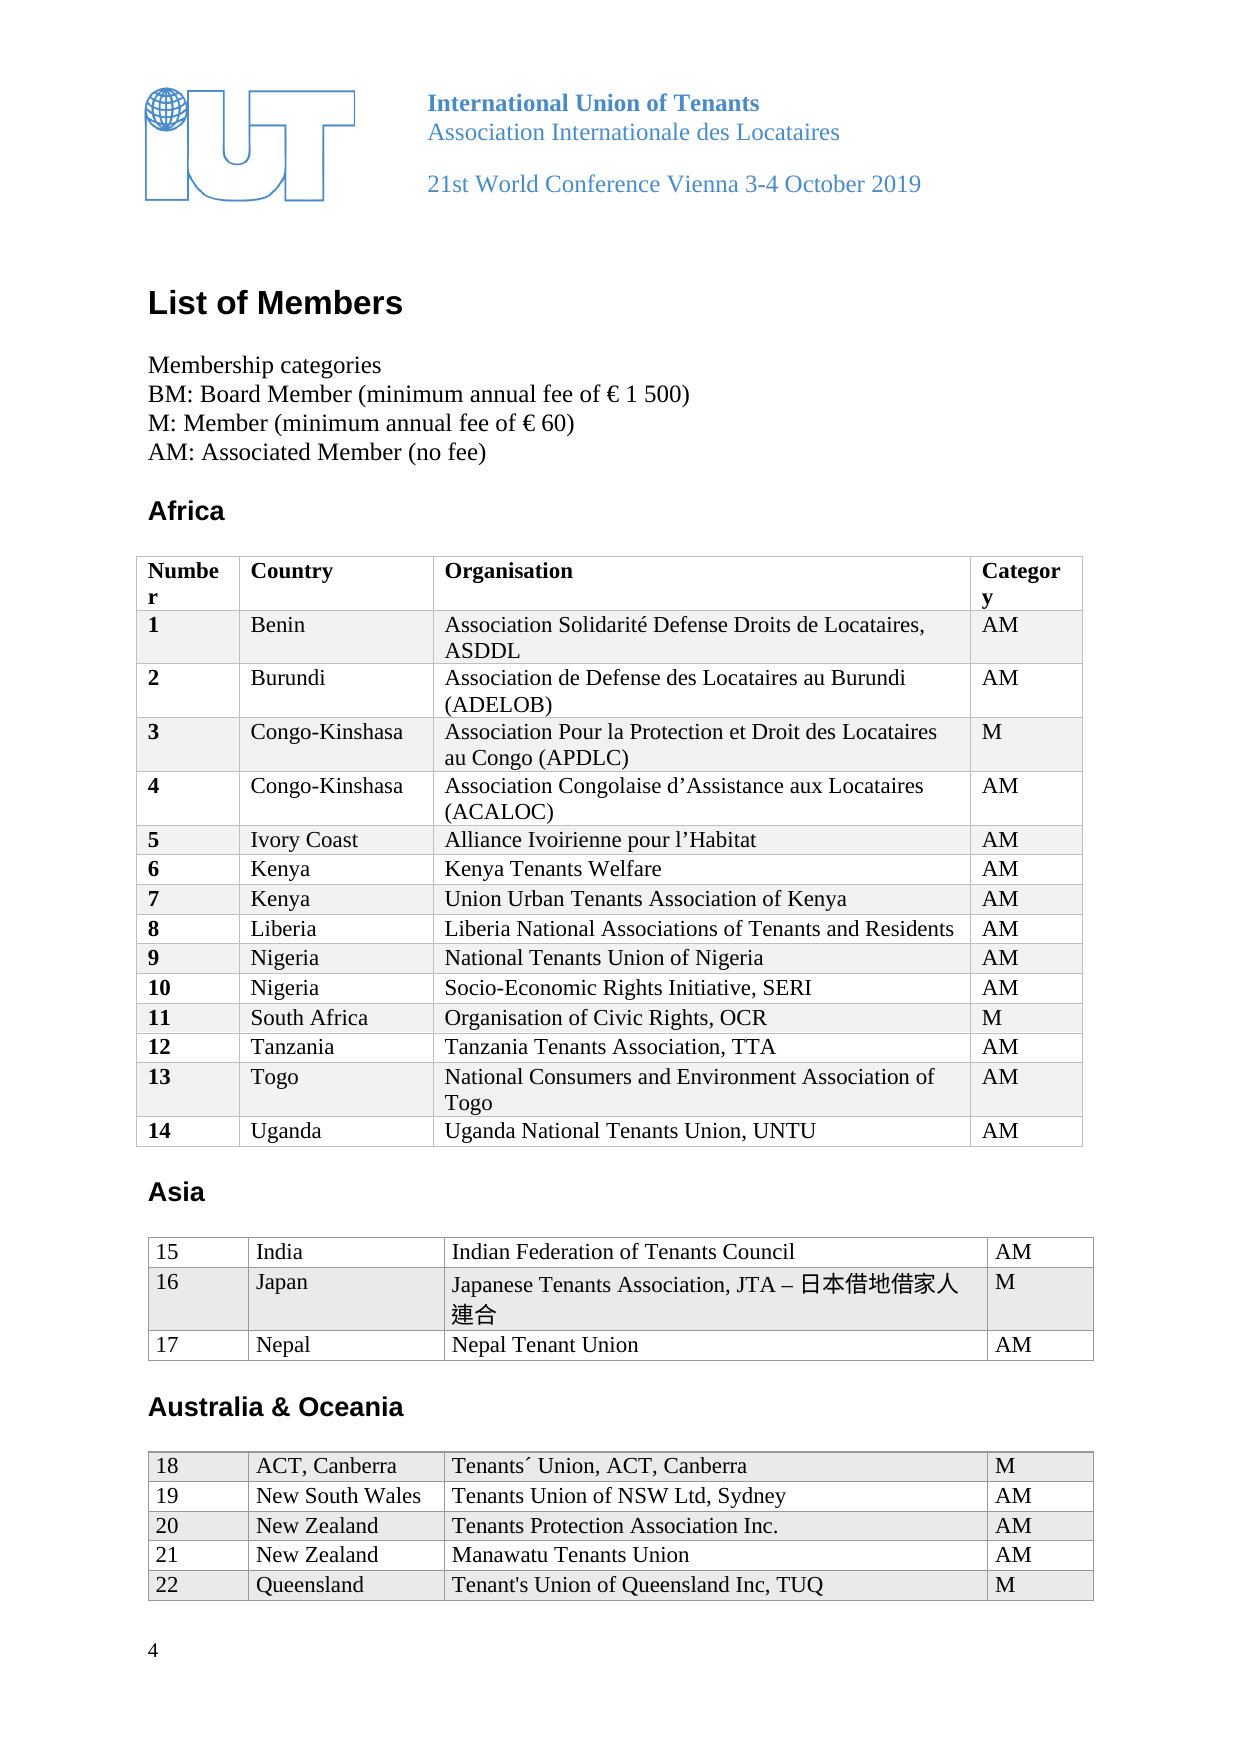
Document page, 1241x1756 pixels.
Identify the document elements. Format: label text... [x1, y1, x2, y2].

table_cell 14 [137, 1117, 239, 1146]
table_cell Association Pour la Protection et Droit des Locataires au Congo (APDLC) [434, 718, 970, 771]
table_cell AM [971, 611, 1082, 663]
table_cell 20 [149, 1512, 248, 1540]
table_cell 16 [149, 1268, 248, 1330]
table_cell Tanzania [240, 1034, 433, 1062]
table_cell AM [971, 772, 1082, 824]
table_cell 2 [137, 664, 239, 717]
table_cell 10 [137, 974, 239, 1003]
table_cell Nepal Tenant Union [445, 1331, 987, 1360]
table_cell AM [971, 1034, 1082, 1062]
table_cell Socio-Economic Rights Initiative, SERI [434, 974, 970, 1003]
table_cell AM [971, 885, 1082, 914]
table_cell 17 [149, 1331, 248, 1360]
table_header India [249, 1238, 444, 1267]
table_cell Queensland [249, 1571, 444, 1600]
table_cell AM [988, 1331, 1093, 1360]
table_cell Nepal [249, 1331, 444, 1360]
subtitle Asia [148, 1175, 1093, 1208]
table_cell Tenants Union of NSW Ltd, Sydney [445, 1482, 987, 1511]
table_cell 8 [137, 915, 239, 943]
table_cell Kenya [240, 885, 433, 914]
table_header Number [137, 557, 239, 609]
table_header 18 [149, 1453, 248, 1481]
table_cell Association de Defense des Locataires au Burundi (ADELOB) [434, 664, 970, 717]
table_cell Organisation of Civic Rights, OCR [434, 1004, 970, 1032]
table_cell Japanese Tenants Association, JTA – 日本借地借家人連合 [445, 1268, 987, 1330]
table_header AM [988, 1238, 1093, 1267]
table_header Tenants´ Union, ACT, Canberra [445, 1453, 987, 1481]
table_cell AM [971, 826, 1082, 854]
table_cell AM [971, 974, 1082, 1003]
text M: Member (minimum annual fee of € 60) [148, 408, 1093, 437]
table_cell 19 [149, 1482, 248, 1511]
table_cell Liberia National Associations of Tenants and Residents [434, 915, 970, 943]
table_cell 5 [137, 826, 239, 854]
table_cell Benin [240, 611, 433, 663]
table_cell 11 [137, 1004, 239, 1032]
table_cell Union Urban Tenants Association of Kenya [434, 885, 970, 914]
table_cell Alliance Ivoirienne pour l’Habitat [434, 826, 970, 854]
table_cell Association Congolaise d’Assistance aux Locataires (ACALOC) [434, 772, 970, 824]
table_cell New Zealand [249, 1512, 444, 1540]
table_cell AM [971, 1063, 1082, 1116]
table_header M [988, 1453, 1093, 1481]
table_header Organisation [434, 557, 970, 609]
table_cell National Tenants Union of Nigeria [434, 944, 970, 973]
table_cell 7 [137, 885, 239, 914]
table_cell 3 [137, 718, 239, 771]
picture [144, 87, 356, 202]
table_header Indian Federation of Tenants Council [445, 1238, 987, 1267]
table_cell Uganda National Tenants Union, UNTU [434, 1117, 970, 1146]
table_cell AM [988, 1482, 1093, 1511]
table_cell Association Solidarité Defense Droits de Locataires, ASDDL [434, 611, 970, 663]
table_cell AM [971, 855, 1082, 884]
table_cell Ivory Coast [240, 826, 433, 854]
table_cell Liberia [240, 915, 433, 943]
table_cell M [988, 1268, 1093, 1330]
table_cell AM [971, 915, 1082, 943]
table_cell New South Wales [249, 1482, 444, 1511]
table_cell M [971, 1004, 1082, 1032]
subtitle List of Members [148, 283, 1093, 322]
table_header Category [971, 557, 1082, 609]
table_cell Tenant's Union of Queensland Inc, TUQ [445, 1571, 987, 1600]
table_header Country [240, 557, 433, 609]
table_cell Manawatu Tenants Union [445, 1541, 987, 1570]
table_cell South Africa [240, 1004, 433, 1032]
table_cell Uganda [240, 1117, 433, 1146]
table_cell Tenants Protection Association Inc. [445, 1512, 987, 1540]
table_cell National Consumers and Environment Association of Togo [434, 1063, 970, 1116]
table_cell Kenya Tenants Welfare [434, 855, 970, 884]
table_cell AM [971, 1117, 1082, 1146]
subtitle Africa [148, 494, 1093, 527]
table_header 15 [149, 1238, 248, 1267]
table_cell 9 [137, 944, 239, 973]
table_cell Congo-Kinshasa [240, 718, 433, 771]
table_cell Togo [240, 1063, 433, 1116]
table_cell 6 [137, 855, 239, 884]
table_cell 13 [137, 1063, 239, 1116]
table_cell M [971, 718, 1082, 771]
table_cell M [988, 1571, 1093, 1600]
table_cell AM [971, 664, 1082, 717]
table_cell 21 [149, 1541, 248, 1570]
table_cell Kenya [240, 855, 433, 884]
table_cell AM [988, 1541, 1093, 1570]
table_cell Nigeria [240, 974, 433, 1003]
table_cell AM [988, 1512, 1093, 1540]
table_cell Nigeria [240, 944, 433, 973]
table_cell AM [971, 944, 1082, 973]
table_cell 1 [137, 611, 239, 663]
text BM: Board Member (minimum annual fee of € 1 500) [148, 379, 1093, 408]
table_header ACT, Canberra [249, 1453, 444, 1481]
text AM: Associated Member (no fee) [148, 437, 1093, 465]
table_cell 12 [137, 1034, 239, 1062]
table_cell 4 [137, 772, 239, 824]
table_cell Tanzania Tenants Association, TTA [434, 1034, 970, 1062]
table_cell Burundi [240, 664, 433, 717]
table_cell 22 [149, 1571, 248, 1600]
table_cell New Zealand [249, 1541, 444, 1570]
text Membership categories [148, 350, 1093, 379]
table_cell Japan [249, 1268, 444, 1330]
subtitle Australia & Oceania [148, 1390, 1093, 1423]
table_cell Congo-Kinshasa [240, 772, 433, 824]
